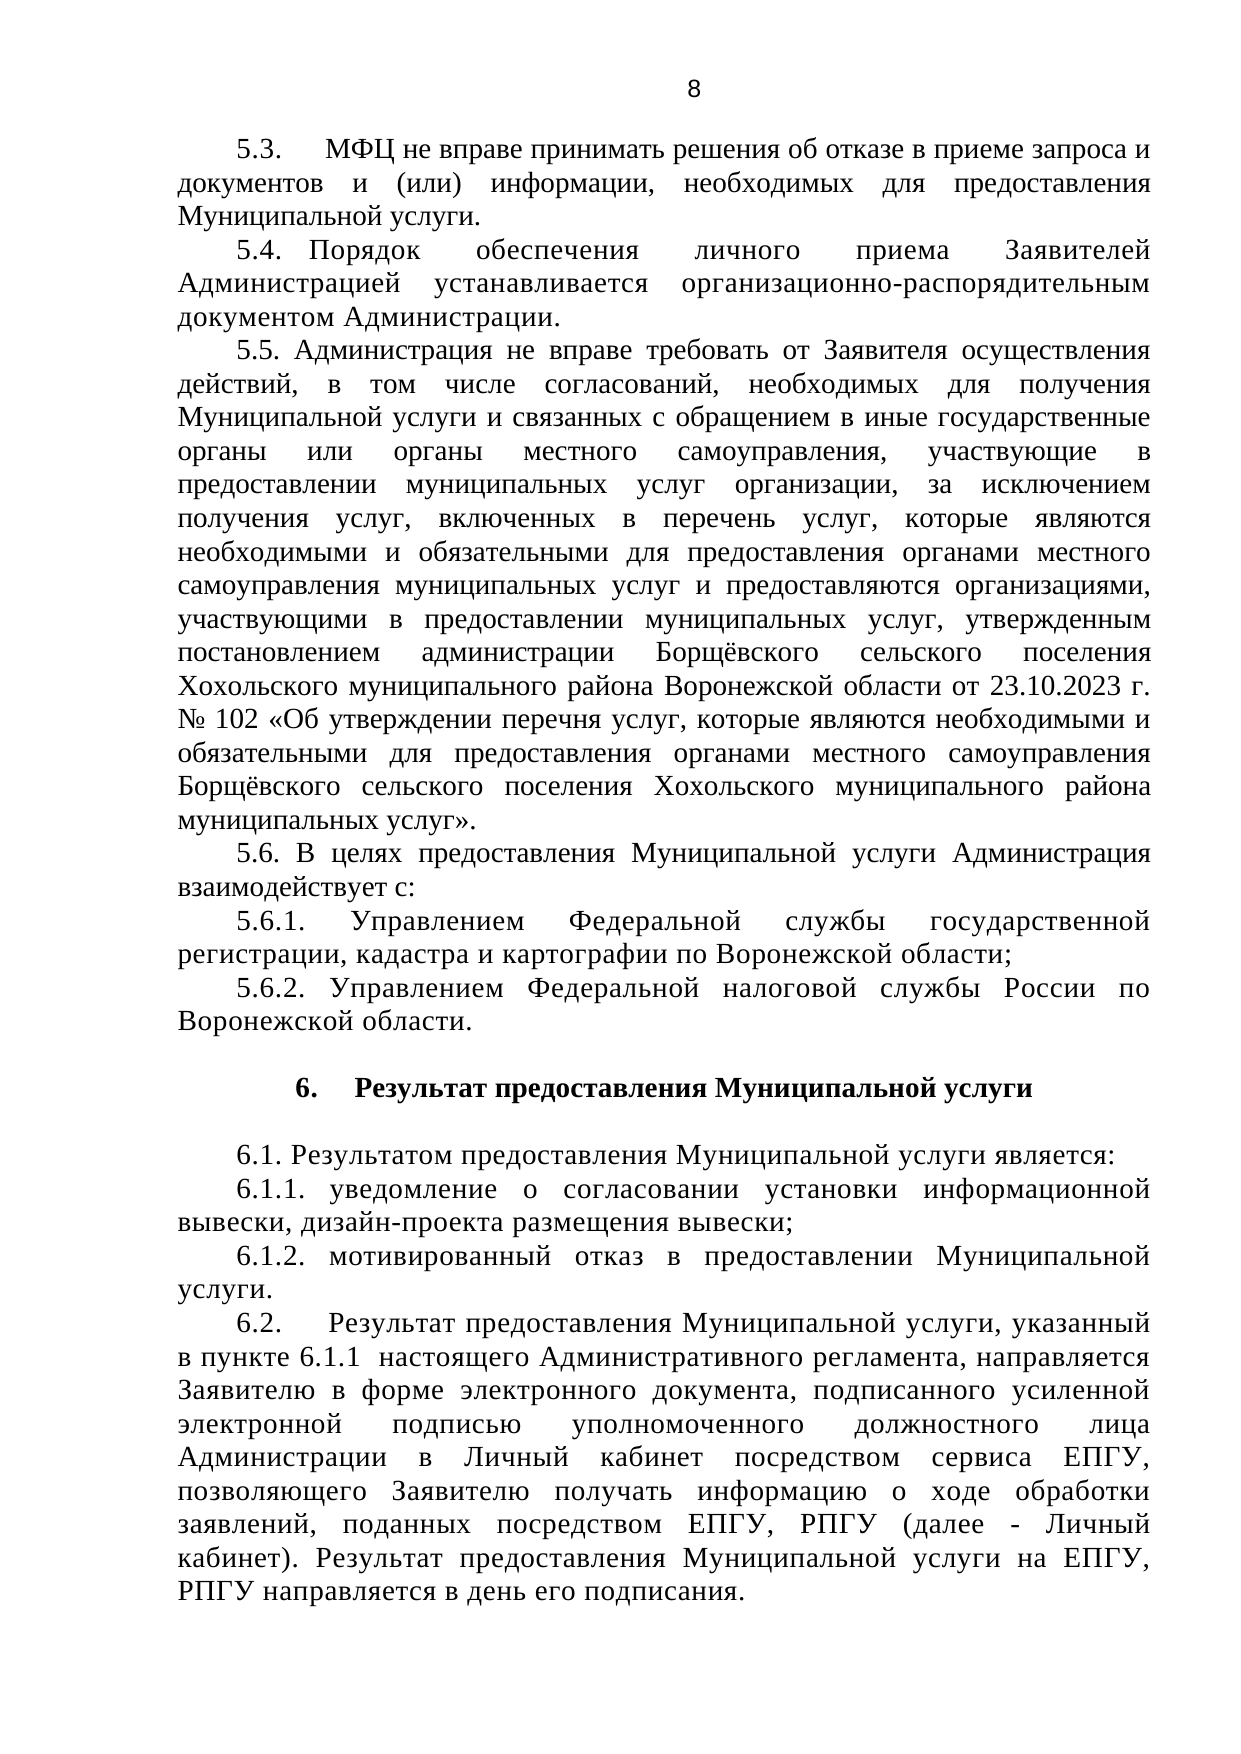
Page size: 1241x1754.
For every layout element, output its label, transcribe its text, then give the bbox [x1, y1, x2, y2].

list Результат предоставления Муниципальной услуги [177, 1070, 1152, 1104]
text 5.5. Администрация не вправе требовать от Заявителя осуществления действий, в том числе согласований, необходимых для получения Муниципальной услуги и связанных с обращением в иные государственные органы или органы местного самоуправления, участвующие в предоставлении муниципальных услуг организации, за исключением получения услуг, включенных в перечень услуг, которые являются необходимыми и обязательными для предоставления органами местного самоуправления муниципальных услуг и предоставляются организациями, участвующими в предоставлении муниципальных услуг, утвержденным постановлением администрации Борщёвского сельского поселения Хохольского муниципального района Воронежской области от 23.10.2023 г. № 102 «Об утверждении перечня услуг, которые являются необходимыми и обязательными для предоставления органами местного самоуправления Борщёвского сельского поселения Хохольского муниципального района муниципальных услуг». [177, 332, 1152, 836]
list МФЦ не вправе принимать решения об отказе в приеме запроса и документов и (или) информации, необходимых для предоставления Муниципальной услуги. [177, 131, 1152, 232]
list Порядок обеспечения личного приема Заявителей Администрацией устанавливается организационно-распорядительным документом Администрации. [177, 232, 1152, 332]
text 6.1.1. уведомление о согласовании установки информационной вывески, дизайн-проекта размещения вывески; [177, 1171, 1152, 1238]
text 6.1.2. мотивированный отказ в предоставлении Муниципальной услуги. [177, 1238, 1152, 1305]
list Результат предоставления Муниципальной услуги, указанный в пункте 6.1.1 настоящего Административного регламента, направляется Заявителю в форме электронного документа, подписанного усиленной электронной подписью уполномоченного должностного лица Администрации в Личный кабинет посредством сервиса ЕПГУ, позволяющего Заявителю получать информацию о ходе обработки заявлений, поданных посредством ЕПГУ, РПГУ (далее - Личный кабинет). Результат предоставления Муниципальной услуги на ЕПГУ, РПГУ направляется в день его подписания. [177, 1305, 1152, 1607]
text 5.6. В целях предоставления Муниципальной услуги Администрация взаимодействует с: [177, 836, 1152, 903]
text 5.6.2. Управлением Федеральной налоговой службы России по Воронежской области. [177, 970, 1152, 1037]
text 6.1. Результатом предоставления Муниципальной услуги является: [177, 1137, 1152, 1171]
text 5.6.1. Управлением Федеральной службы государственной регистрации, кадастра и картографии по Воронежской области; [177, 903, 1152, 970]
